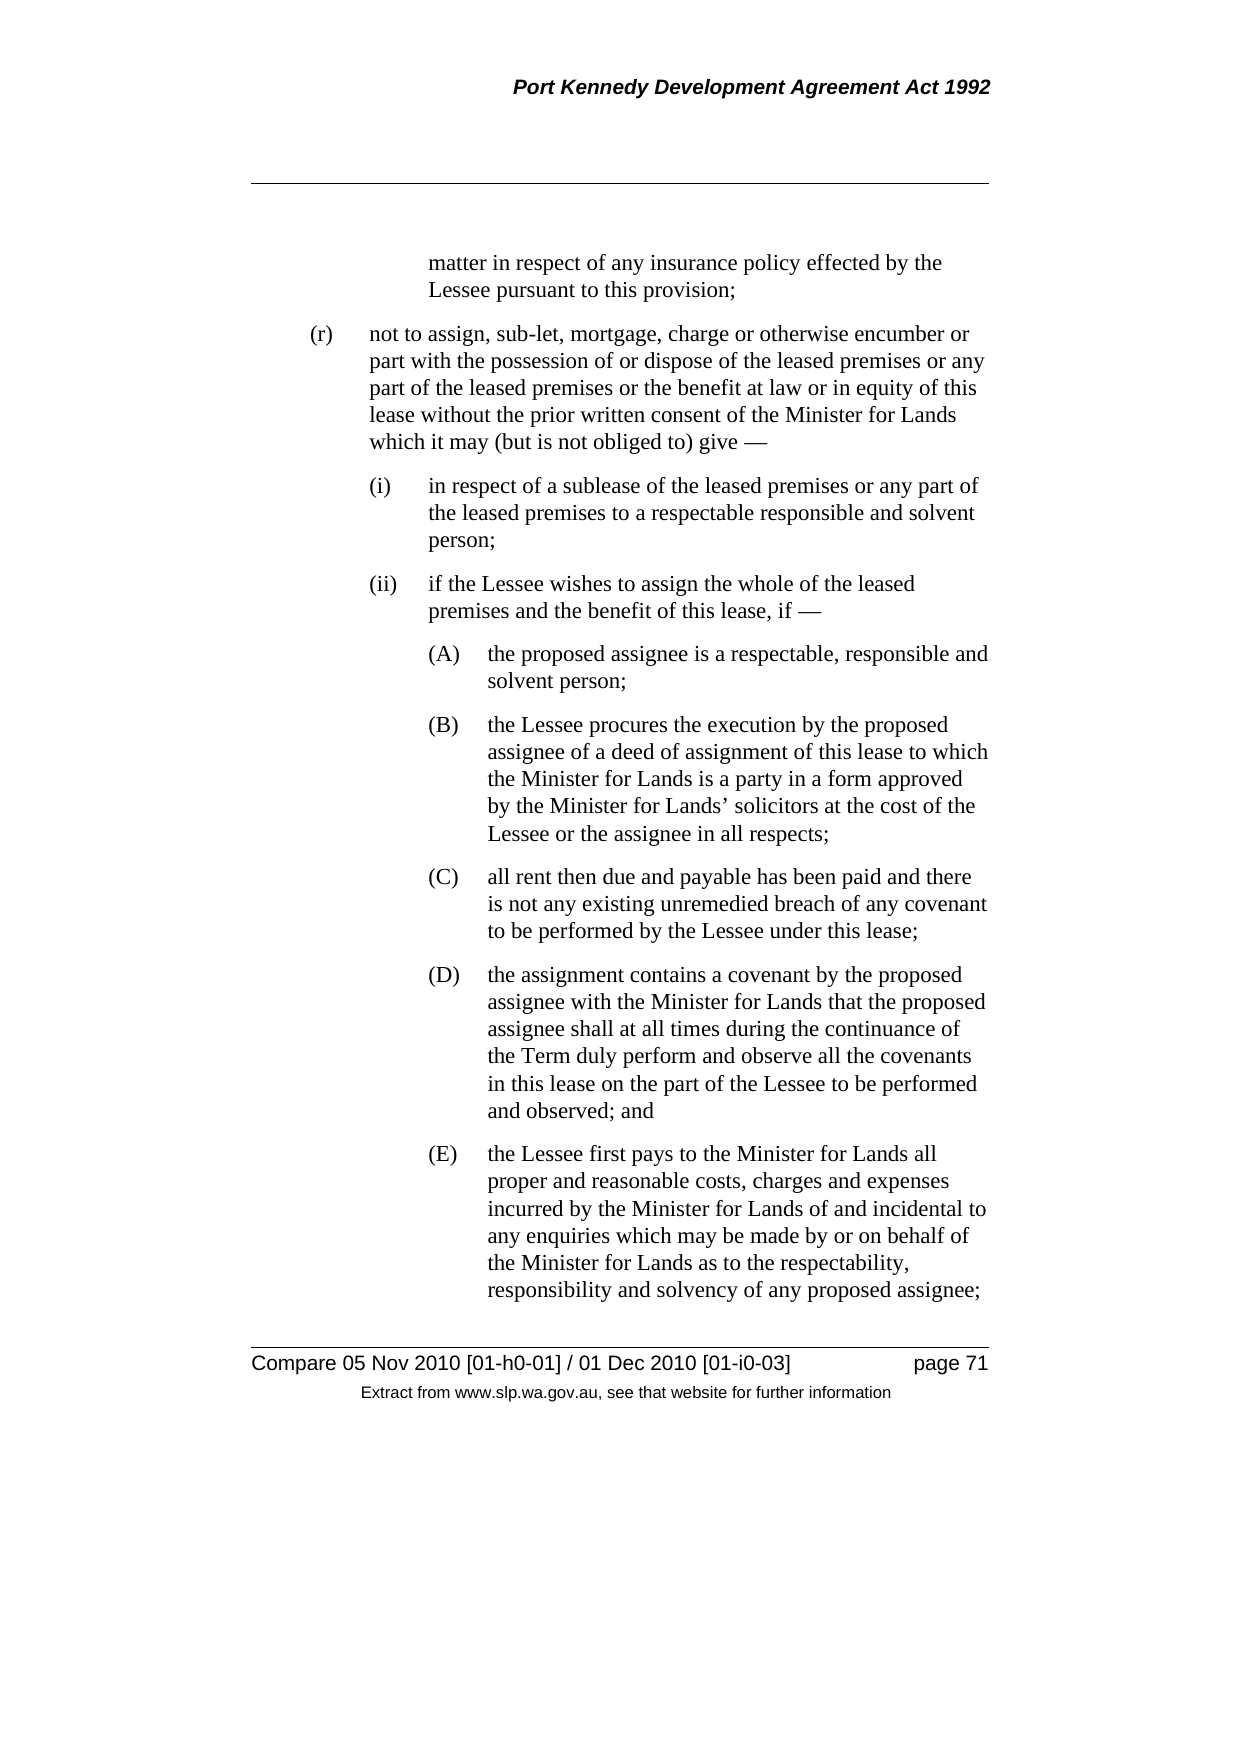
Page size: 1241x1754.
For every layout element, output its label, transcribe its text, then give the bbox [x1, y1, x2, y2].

text (B) the Lessee procures the execution by the proposed assignee of a deed of assignment of this lease to which the Minister for Lands is a party in a form approved by the Minister for Lands’ solicitors at the cost of the Lessee or the assignee in all respects; [251, 711, 989, 846]
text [251, 248, 989, 302]
text (ii) if the Lessee wishes to assign the whole of the leased premises and the benefit of this lease, if — [251, 569, 989, 623]
text (C) all rent then due and payable has been paid and there is not any existing unremedied breach of any covenant to be performed by the Lessee under this lease; [251, 863, 989, 944]
text (i) in respect of a sublease of the leased premises or any part of the leased premises to a respectable responsible and solvent person; [251, 471, 989, 552]
text (A) the proposed assignee is a respectable, responsible and solvent person; [251, 640, 989, 694]
text (r) not to assign, sub-let, mortgage, charge or otherwise encumber or part with the possession of or dispose of the leased premises or any part of the leased premises or the benefit at law or in equity of this lease without the prior written consent of the Minister for Lands which it may (but is not obliged to) give — [251, 319, 989, 454]
text (D) the assignment contains a covenant by the proposed assignee with the Minister for Lands that the proposed assignee shall at all times during the continuance of the Term duly perform and observe all the covenants in this lease on the part of the Lessee to be performed and observed; and [251, 961, 989, 1123]
text (E) the Lessee first pays to the Minister for Lands all proper and reasonable costs, charges and expenses incurred by the Minister for Lands of and incidental to any enquiries which may be made by or on behalf of the Minister for Lands as to the respectability, responsibility and solvency of any proposed assignee; [251, 1140, 989, 1302]
